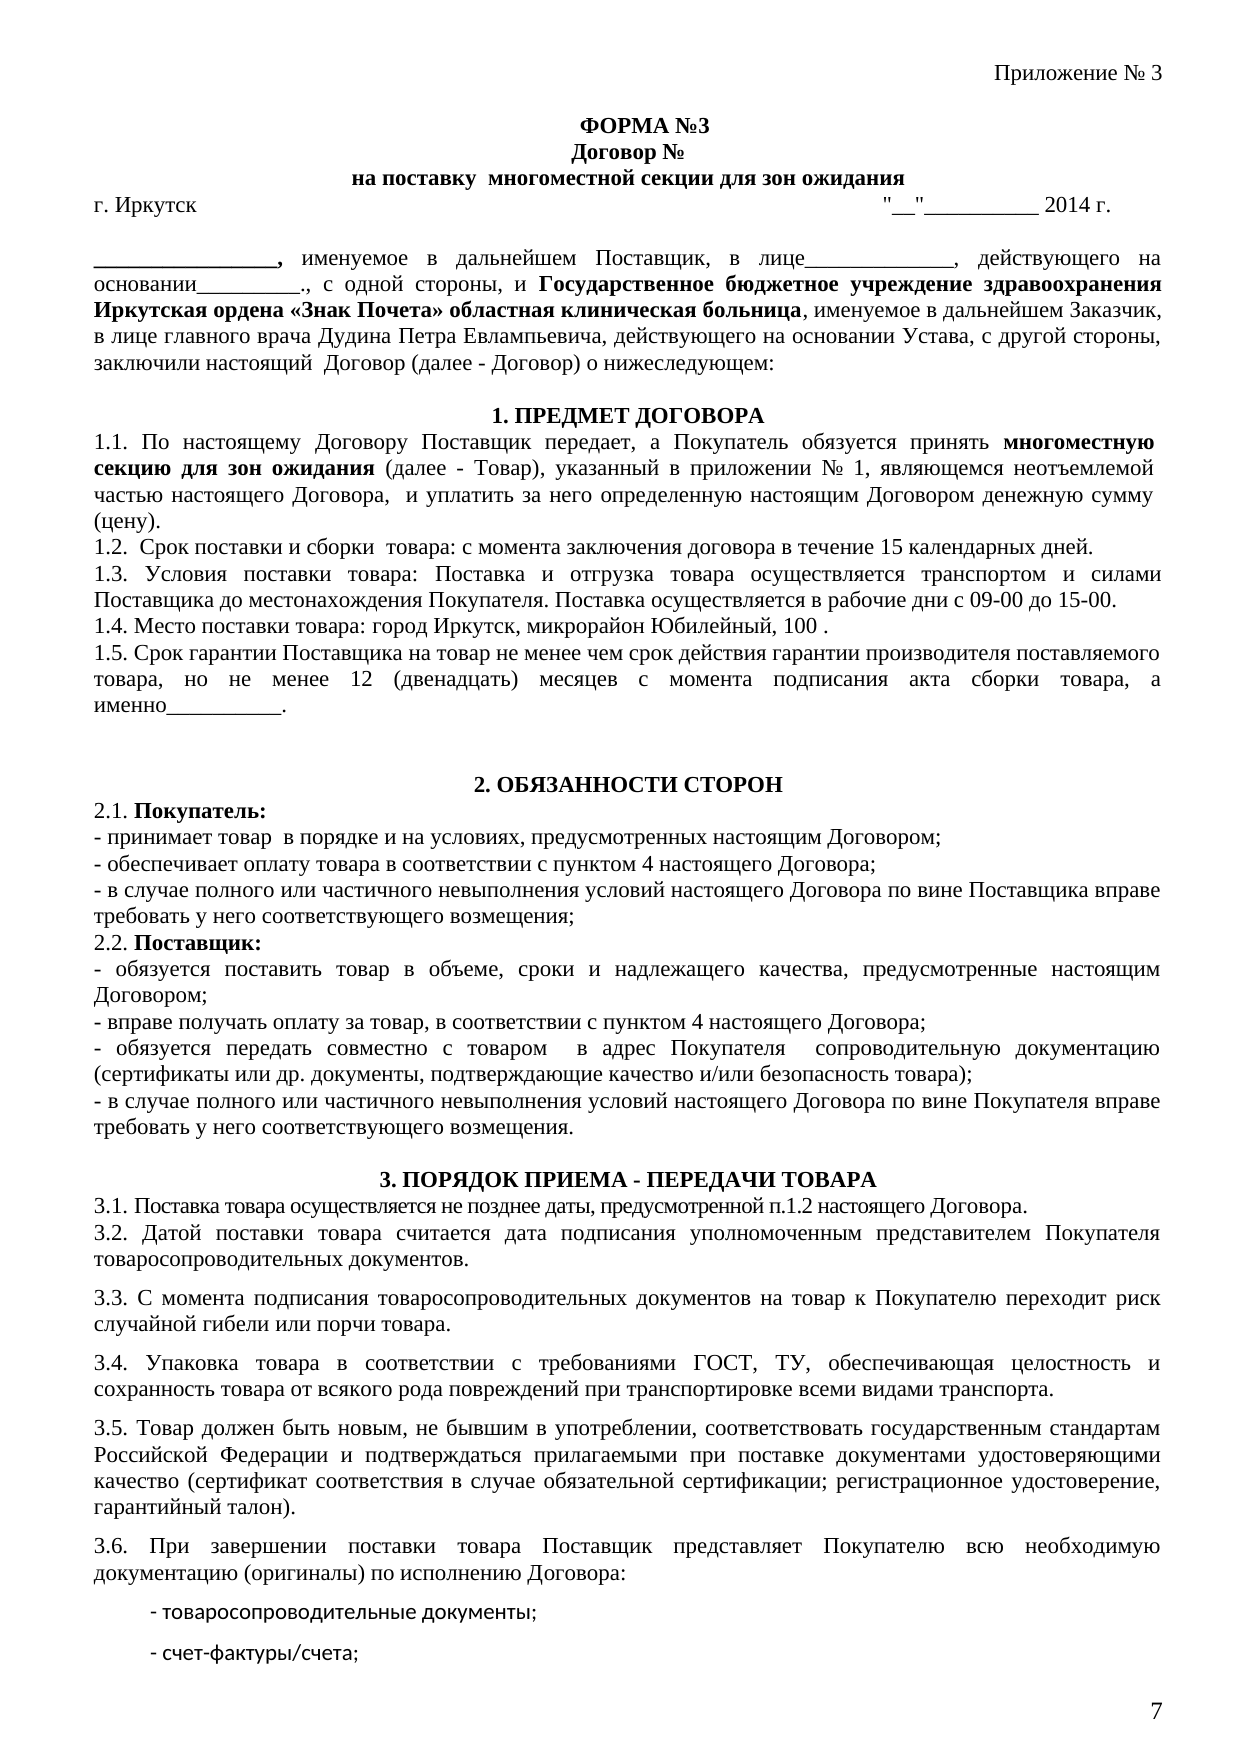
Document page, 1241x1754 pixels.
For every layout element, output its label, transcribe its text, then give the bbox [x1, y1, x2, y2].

text 3.4. Упаковка товара в соответствии с требованиями ГОСТ, ТУ, обеспечивающая целостность и сохранность товара от всякого рода повреждений при транспортировке всеми видами транспорта. [94, 1349, 1162, 1402]
text - в случае полного или частичного невыполнения условий настоящего Договора по вине Покупателя вправе требовать у него соответствующего возмещения. [94, 1087, 1162, 1139]
text - обеспечивает оплату товара в соответствии с пунктом 4 настоящего Договора; [94, 850, 1162, 876]
text - товаросопроводительные документы; [94, 1597, 1163, 1625]
text - принимает товар в порядке и на условиях, предусмотренных настоящим Договором; [94, 823, 1162, 850]
text - счет-фактуры/счета; [94, 1638, 1163, 1666]
text 3.1. Поставка товара осуществляется не позднее даты, предусмотренной п.1.2 настоящего Договора. [94, 1192, 1162, 1219]
text - обязуется передать совместно с товаром в адрес Покупателя сопроводительную документацию (сертификаты или др. документы, подтверждающие качество и/или безопасность товара); [94, 1034, 1162, 1087]
text 1.3. Условия поставки товара: Поставка и отгрузка товара осуществляется транспортом и силами Поставщика до местонахождения Покупателя. Поставка осуществляется в рабочие дни с 09-00 до 15-00. [94, 560, 1162, 612]
text 3.3. С момента подписания товаросопроводительных документов на товар к Покупателю переходит риск случайной гибели или порчи товара. [94, 1284, 1162, 1337]
text - вправе получать оплату за товар, в соответствии с пунктом 4 настоящего Договора; [94, 1008, 1162, 1034]
text ________________, именуемое в дальнейшем Поставщик, в лице_____________, действующего на основании_________., с одной стороны, и Государственное бюджетное учреждение здравоохранения Иркутская ордена «Знак Почета» областная клиническая больница, именуемое в дальнейшем Заказчик, в лице главного врача Дудина Петра Евлампьевича, действующего на основании Устава, с другой стороны, заключили настоящий Договор (далее - Договор) о нижеследующем: [94, 243, 1162, 375]
text 3.2. Датой поставки товара считается дата подписания уполномоченным представителем Покупателя товаросопроводительных документов. [94, 1219, 1162, 1271]
text на поставку многоместной секции для зон ожидания [94, 164, 1162, 191]
text ФОРМА №3 [94, 112, 1162, 138]
text 3. ПОРЯДОК ПРИЕМА - ПЕРЕДАЧИ ТОВАРА [94, 1166, 1162, 1192]
text 1.1. По настоящему Договору Поставщик передает, а Покупатель обязуется принять многоместную секцию для зон ожидания (далее - Товар), указанный в приложении № 1, являющемся неотъемлемой частью настоящего Договора, и уплатить за него определенную настоящим Договором денежную сумму (цену). [94, 428, 1155, 533]
text Договор № [94, 138, 1162, 164]
text 2.1. Покупатель: [94, 797, 1162, 823]
text 2.2. Поставщик: [94, 929, 1162, 955]
text - в случае полного или частичного невыполнения условий настоящего Договора по вине Поставщика вправе требовать у него соответствующего возмещения; [94, 876, 1162, 929]
text Приложение № 3 [94, 59, 1162, 85]
text 1. ПРЕДМЕТ ДОГОВОРА [94, 402, 1162, 428]
text 1.4. Место поставки товара: город Иркутск, микрорайон Юбилейный, 100 . [94, 612, 1162, 639]
text 1.2. Срок поставки и сборки товара: с момента заключения договора в течение 15 календарных дней. [94, 533, 1162, 560]
text 1.5. Срок гарантии Поставщика на товар не менее чем срок действия гарантии производителя поставляемого товара, но не менее 12 (двенадцать) месяцев с момента подписания акта сборки товара, а именно__________. [94, 639, 1162, 718]
text 3.6. При завершении поставки товара Поставщик представляет Покупателю всю необходимую документацию (оригиналы) по исполнению Договора: [94, 1532, 1162, 1585]
text г. Иркутск "__"__________ 2014 г. [94, 191, 1162, 217]
text - обязуется поставить товар в объеме, сроки и надлежащего качества, предусмотренные настоящим Договором; [94, 955, 1162, 1008]
text 3.5. Товар должен быть новым, не бывшим в употреблении, соответствовать государственным стандартам Российской Федерации и подтверждаться прилагаемыми при поставке документами удостоверяющими качество (сертификат соответствия в случае обязательной сертификации; регистрационное удостоверение, гарантийный талон). [94, 1414, 1162, 1520]
text 2. ОБЯЗАННОСТИ СТОРОН [94, 771, 1162, 797]
